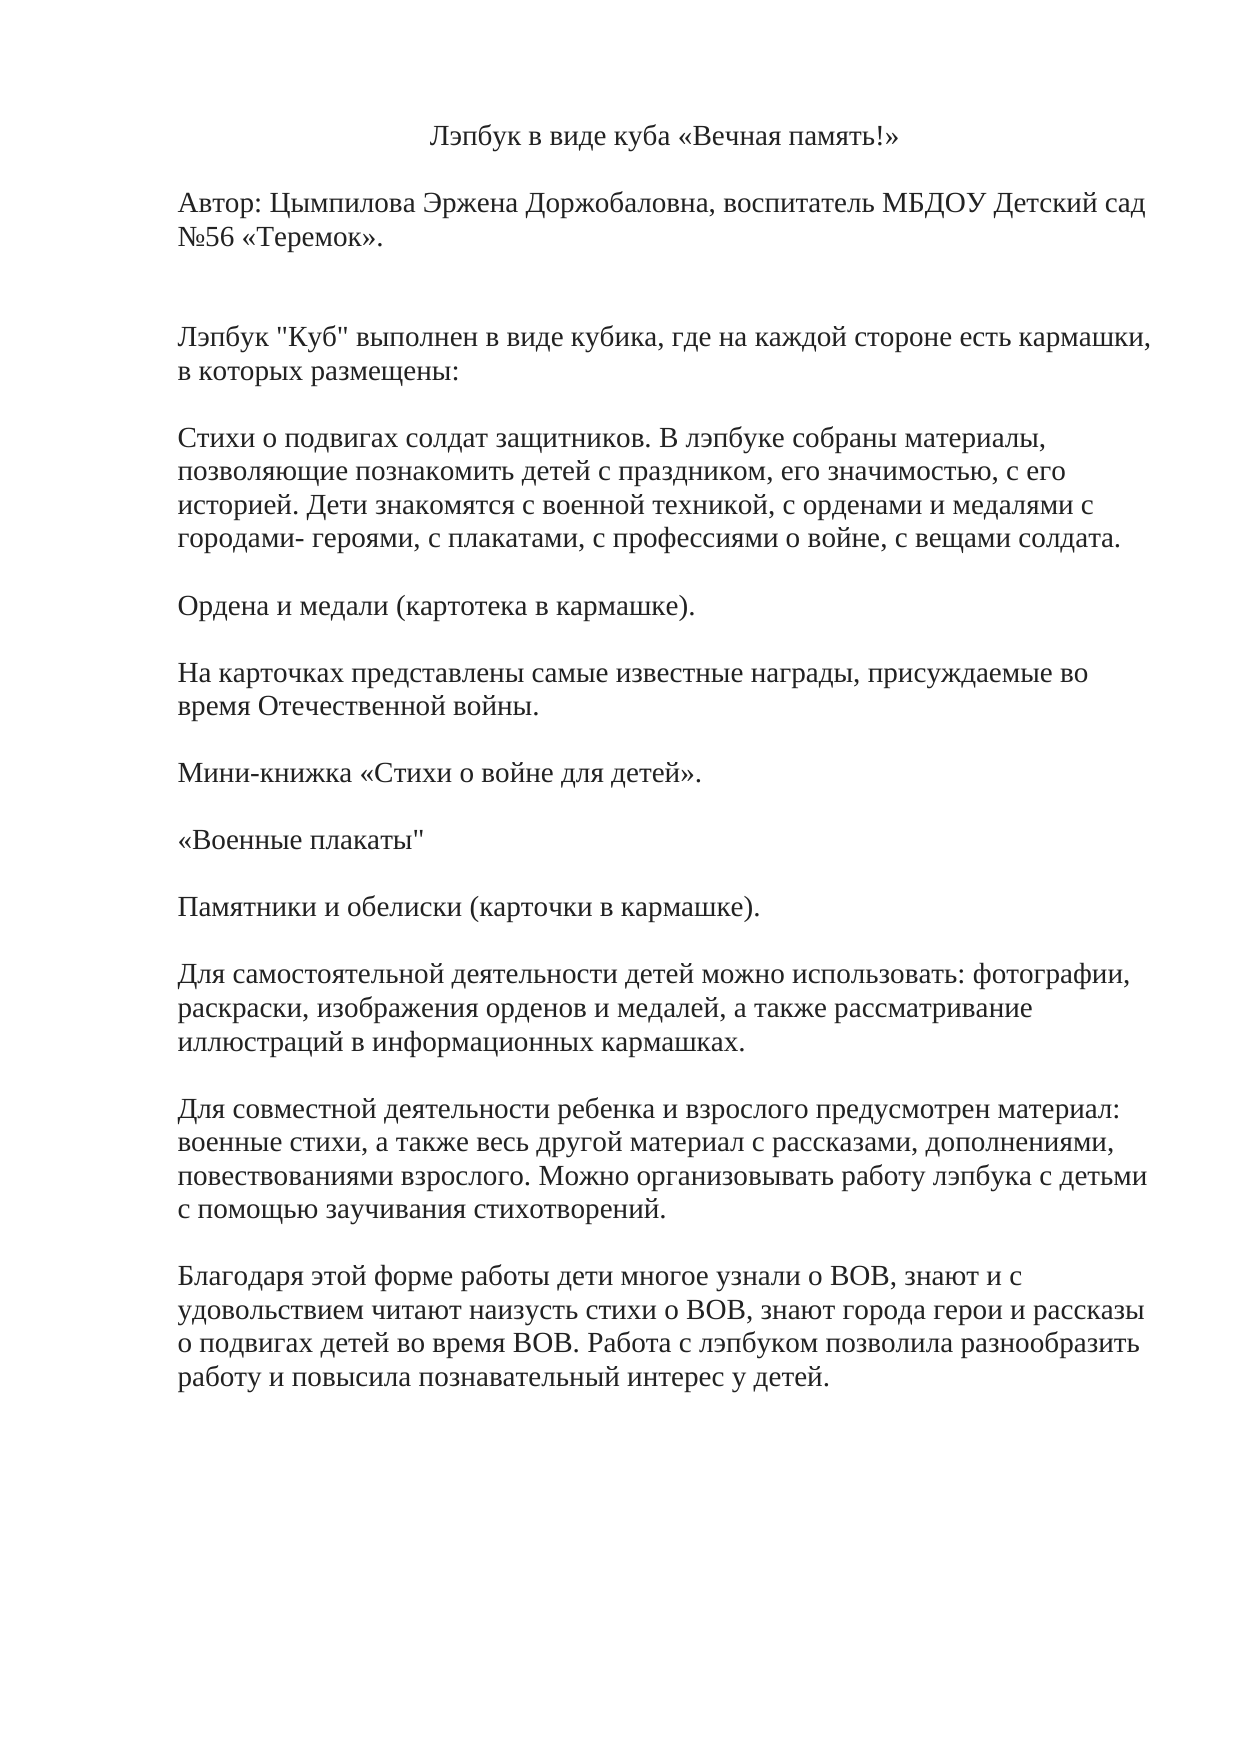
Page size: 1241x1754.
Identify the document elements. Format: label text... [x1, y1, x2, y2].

text Ордена и медали (картотека в кармашке). [177, 588, 1152, 621]
text «Военные плакаты" [177, 822, 1152, 856]
text Мини-книжка «Стихи о войне для детей». [177, 755, 1152, 789]
text На карточках представлены самые известные награды, присуждаемые во время Отечественной войны. [177, 655, 1152, 722]
text Автор: Цымпилова Эржена Доржобаловна, воспитатель МБДОУ Детский сад №56 «Теремок». [177, 185, 1152, 252]
text Для самостоятельной деятельности детей можно использовать: фотографии, раскраски, изображения орденов и медалей, а также рассматривание иллюстраций в информационных кармашках. [177, 957, 1152, 1057]
text Стихи о подвигах солдат защитников. В лэпбуке собраны материалы, позволяющие познакомить детей с праздником, его значимостью, с его историей. Дети знакомятся с военной техникой, с орденами и медалями с городами- героями, с плакатами, с профессиями о войне, с вещами солдата. [177, 420, 1152, 554]
text Благодаря этой форме работы дети многое узнали о ВОВ, знают и с удовольствием читают наизусть стихи о ВОВ, знают города герои и рассказы о подвигах детей во время ВОВ. Работа с лэпбуком позволила разнообразить работу и повысила познавательный интерес у детей. [177, 1258, 1152, 1393]
text Лэпбук в виде куба «Вечная память!» [177, 118, 1152, 152]
text Лэпбук "Куб" выполнен в виде кубика, где на каждой стороне есть кармашки, в которых размещены: [177, 319, 1152, 386]
text Памятники и обелиски (карточки в кармашке). [177, 889, 1152, 923]
text Для совместной деятельности ребенка и взрослого предусмотрен материал: военные стихи, а также весь другой материал с рассказами, дополнениями, повествованиями взрослого. Можно организовывать работу лэпбука с детьми с помощью заучивания стихотворений. [177, 1091, 1152, 1225]
